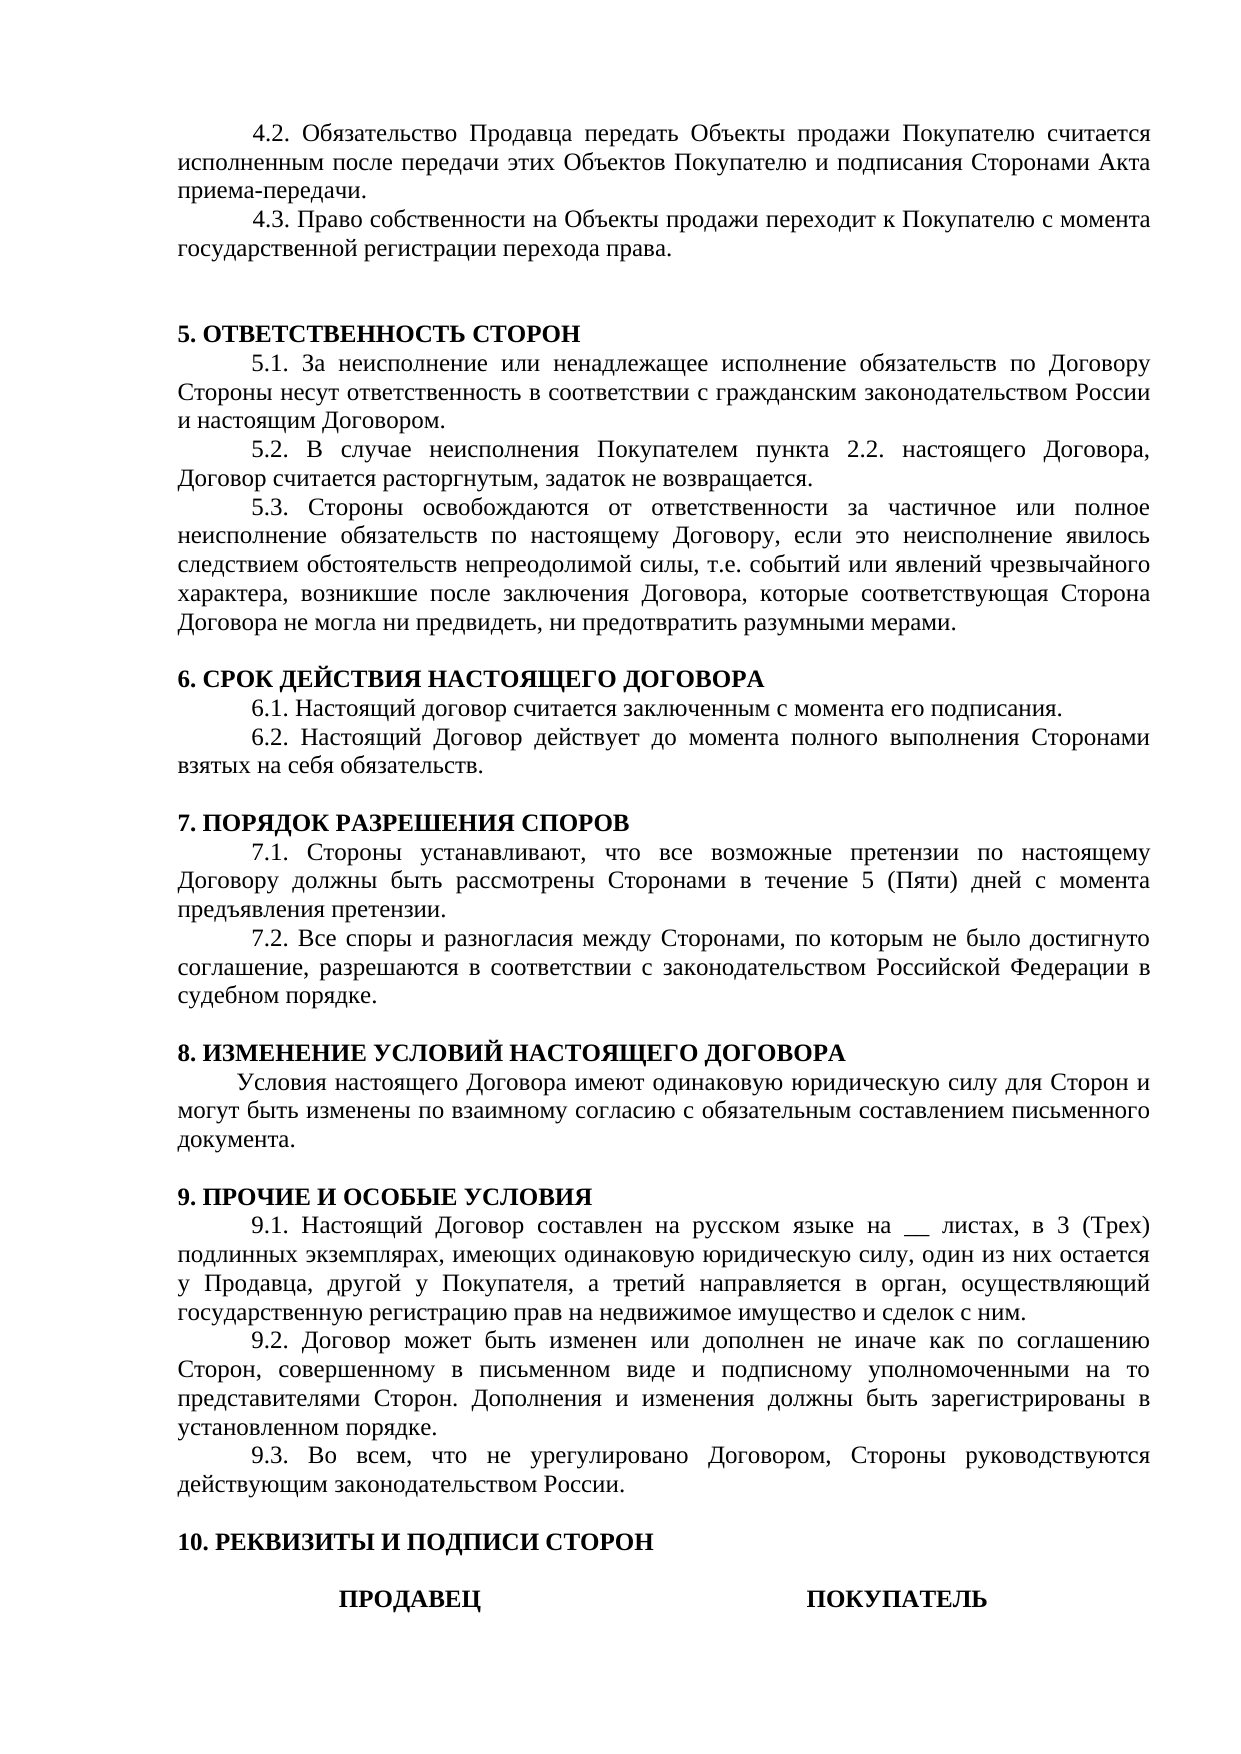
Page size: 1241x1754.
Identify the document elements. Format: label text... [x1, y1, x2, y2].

text 10. реквизиты И ПОДПИСИ сторон [177, 1527, 1151, 1556]
text 6. СРОК ДЕЙСТВИЯ НАСТОЯЩЕГО ДОГОВОРА [177, 664, 1151, 693]
text 4.3. Право собственности на Объекты продажи переходит к Покупателю с момента государственной регистрации перехода права. [177, 204, 1151, 262]
text 5. ОТВЕТСТВЕННОСТЬ СТОРОН [177, 319, 1151, 348]
text 5.2. В случае неисполнения Покупателем пункта 2.2. настоящего Договора, Договор считается расторгнутым, задаток не возвращается. [177, 434, 1151, 492]
text 6.2. Настоящий Договор действует до момента полного выполнения Сторонами взятых на себя обязательств. [177, 722, 1151, 779]
text 6.1. Настоящий договор считается заключенным с момента его подписания. [177, 693, 1151, 722]
text 7.1. Стороны устанавливают, что все возможные претензии по настоящему Договору должны быть рассмотрены Сторонами в течение 5 (Пяти) дней с момента предъявления претензии. [177, 837, 1151, 923]
text 9.1. Настоящий Договор составлен на русском языке на __ листах, в 3 (Трех) подлинных экземплярах, имеющих одинаковую юридическую силу, один из них остается у Продавца, другой у Покупателя, а третий направляется в орган, осуществляющий государственную регистрацию прав на недвижимое имущество и сделок с ним. [177, 1211, 1151, 1326]
text Условия настоящего Договора имеют одинаковую юридическую силу для Сторон и могут быть изменены по взаимному согласию с обязательным составлением письменного документа. [177, 1067, 1151, 1153]
text 9.2. Договор может быть изменен или дополнен не иначе как по соглашению Сторон, совершенному в письменном виде и подписному уполномоченными на то представителями Сторон. Дополнения и изменения должны быть зарегистрированы в установленном порядке. [177, 1326, 1151, 1441]
text 5.3. Стороны освобождаются от ответственности за частичное или полное неисполнение обязательств по настоящему Договору, если это неисполнение явилось следствием обстоятельств непреодолимой силы, т.е. событий или явлений чрезвычайного характера, возникшие после заключения Договора, которые соответствующая Сторона Договора не могла ни предвидеть, ни предотвратить разумными мерами. [177, 492, 1151, 636]
text 7. ПОРЯДОК РАЗРЕШЕНИЯ СПОРОВ [177, 808, 1151, 837]
text 5.1. За неисполнение или ненадлежащее исполнение обязательств по Договору Стороны несут ответственность в соответствии с гражданским законодательством России и настоящим Договором. [177, 348, 1151, 434]
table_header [166, 1584, 653, 1636]
table_header покупатель [654, 1584, 1140, 1636]
text 9. ПРОЧИЕ И ОСОБЫЕ УСЛОВИЯ [177, 1182, 1151, 1211]
text 4.2. Обязательство Продавца передать Объекты продажи Покупателю считается исполненным после передачи этих Объектов Покупателю и подписания Сторонами Акта приема-передачи. [177, 118, 1151, 204]
text 8. ИЗМЕНЕНИЕ УСЛОВИЙ НАСТОЯЩЕГО ДОГОВОРА [177, 1038, 1151, 1067]
text 7.2. Все споры и разногласия между Сторонами, по которым не было достигнуто соглашение, разрешаются в соответствии с законодательством Российской Федерации в судебном порядке. [177, 923, 1151, 1009]
text 9.3. Во всем, что не урегулировано Договором, Стороны руководствуются действующим законодательством России. [177, 1441, 1151, 1498]
